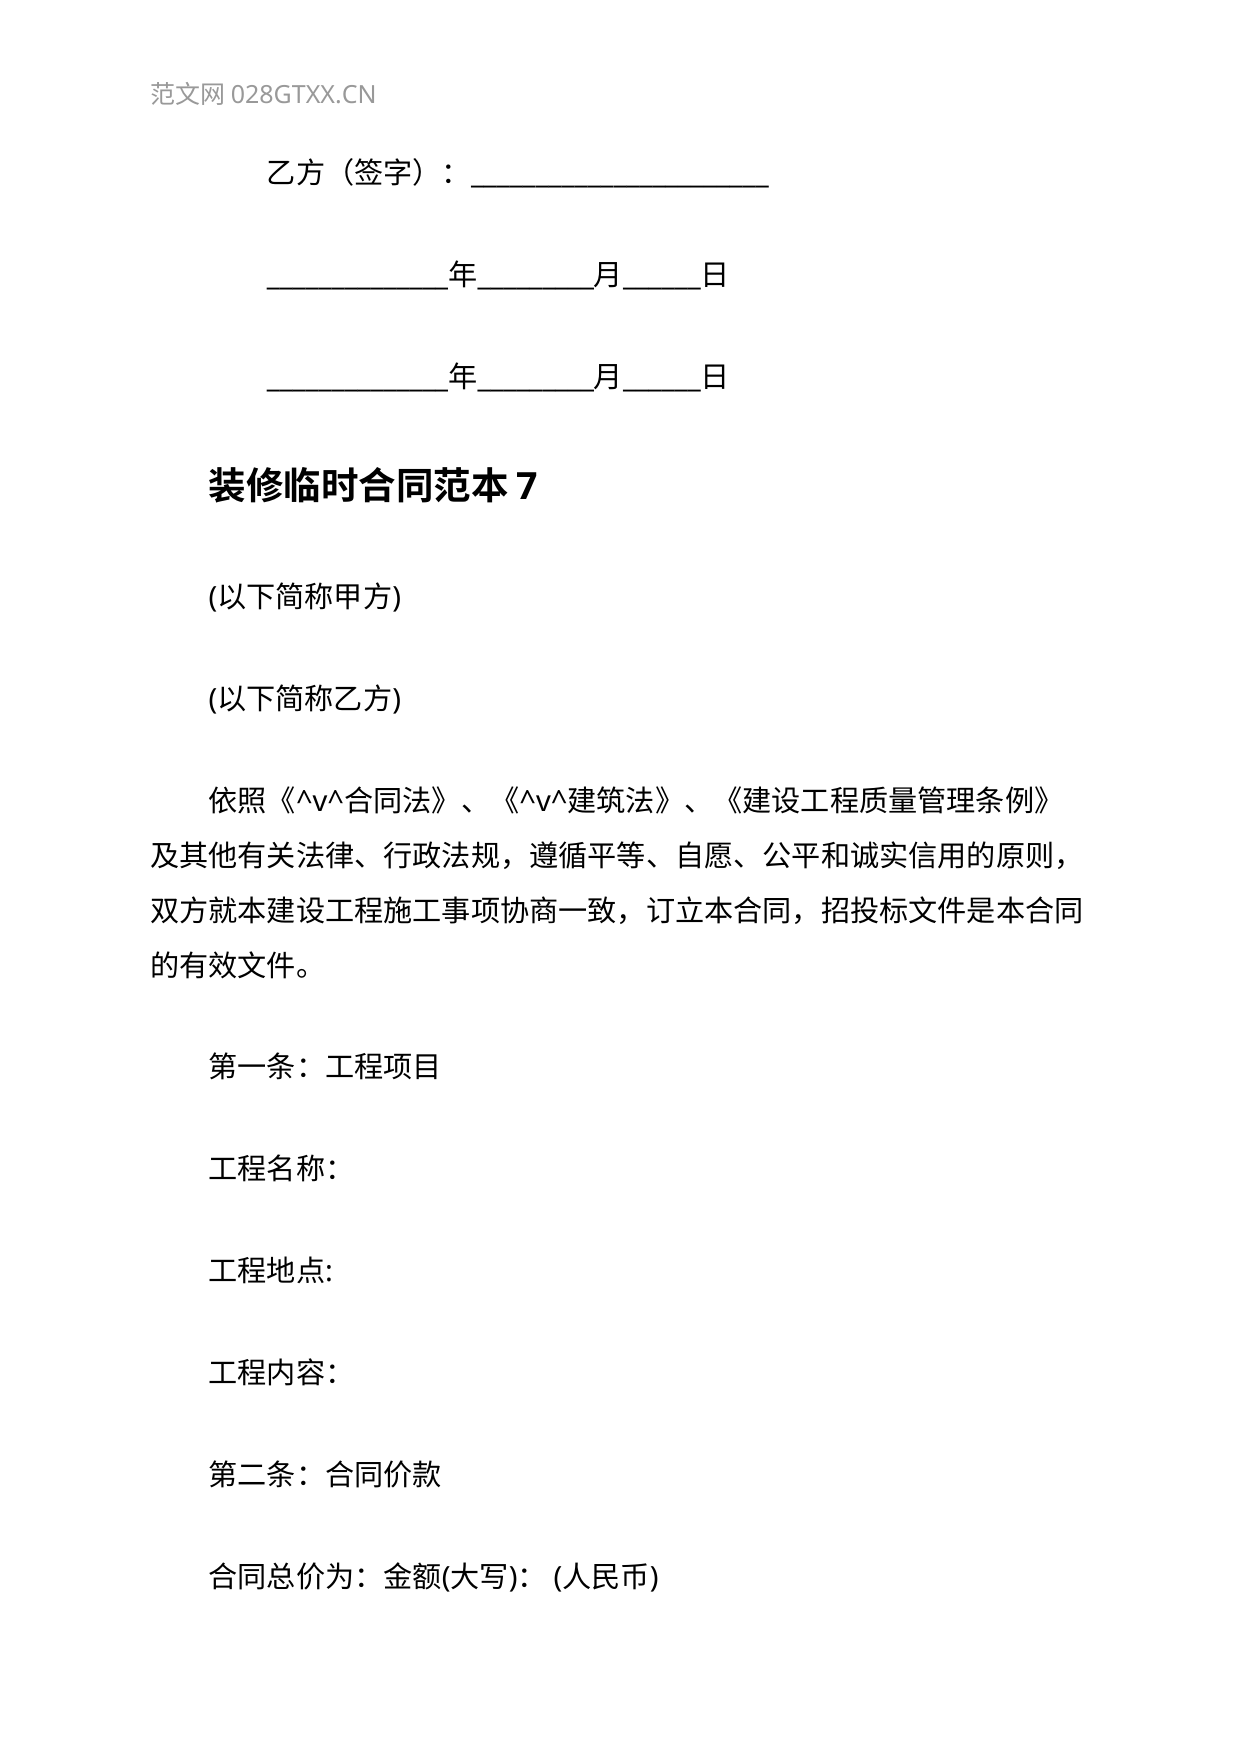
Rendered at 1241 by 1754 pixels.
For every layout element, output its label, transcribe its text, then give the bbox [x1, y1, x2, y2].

text 工程地点: [150, 1248, 1090, 1290]
text ______________年_________月______日 [150, 354, 1090, 396]
text 工程内容： [150, 1349, 1090, 1392]
text 工程名称： [150, 1146, 1090, 1188]
text 第一条：工程项目 [150, 1044, 1090, 1086]
text (以下简称乙方) [150, 676, 1090, 718]
text ______________年_________月______日 [150, 252, 1090, 294]
text (以下简称甲方) [150, 573, 1090, 616]
text 合同总价为：金额(大写)： (人民币) [150, 1553, 1090, 1596]
text 乙方（签字）：_______________________ [150, 150, 1090, 192]
text 第二条：合同价款 [150, 1451, 1090, 1494]
text 装修临时合同范本7 [150, 456, 1090, 510]
text 依照《^v^合同法》、《^v^建筑法》、《建设工程质量管理条例》及其他有关法律、行政法规，遵循平等、自愿、公平和诚实信用的原则，双方就本建设工程施工事项协商一致，订立本合同，招投标文件是本合同的有效文件。 [150, 777, 1090, 984]
